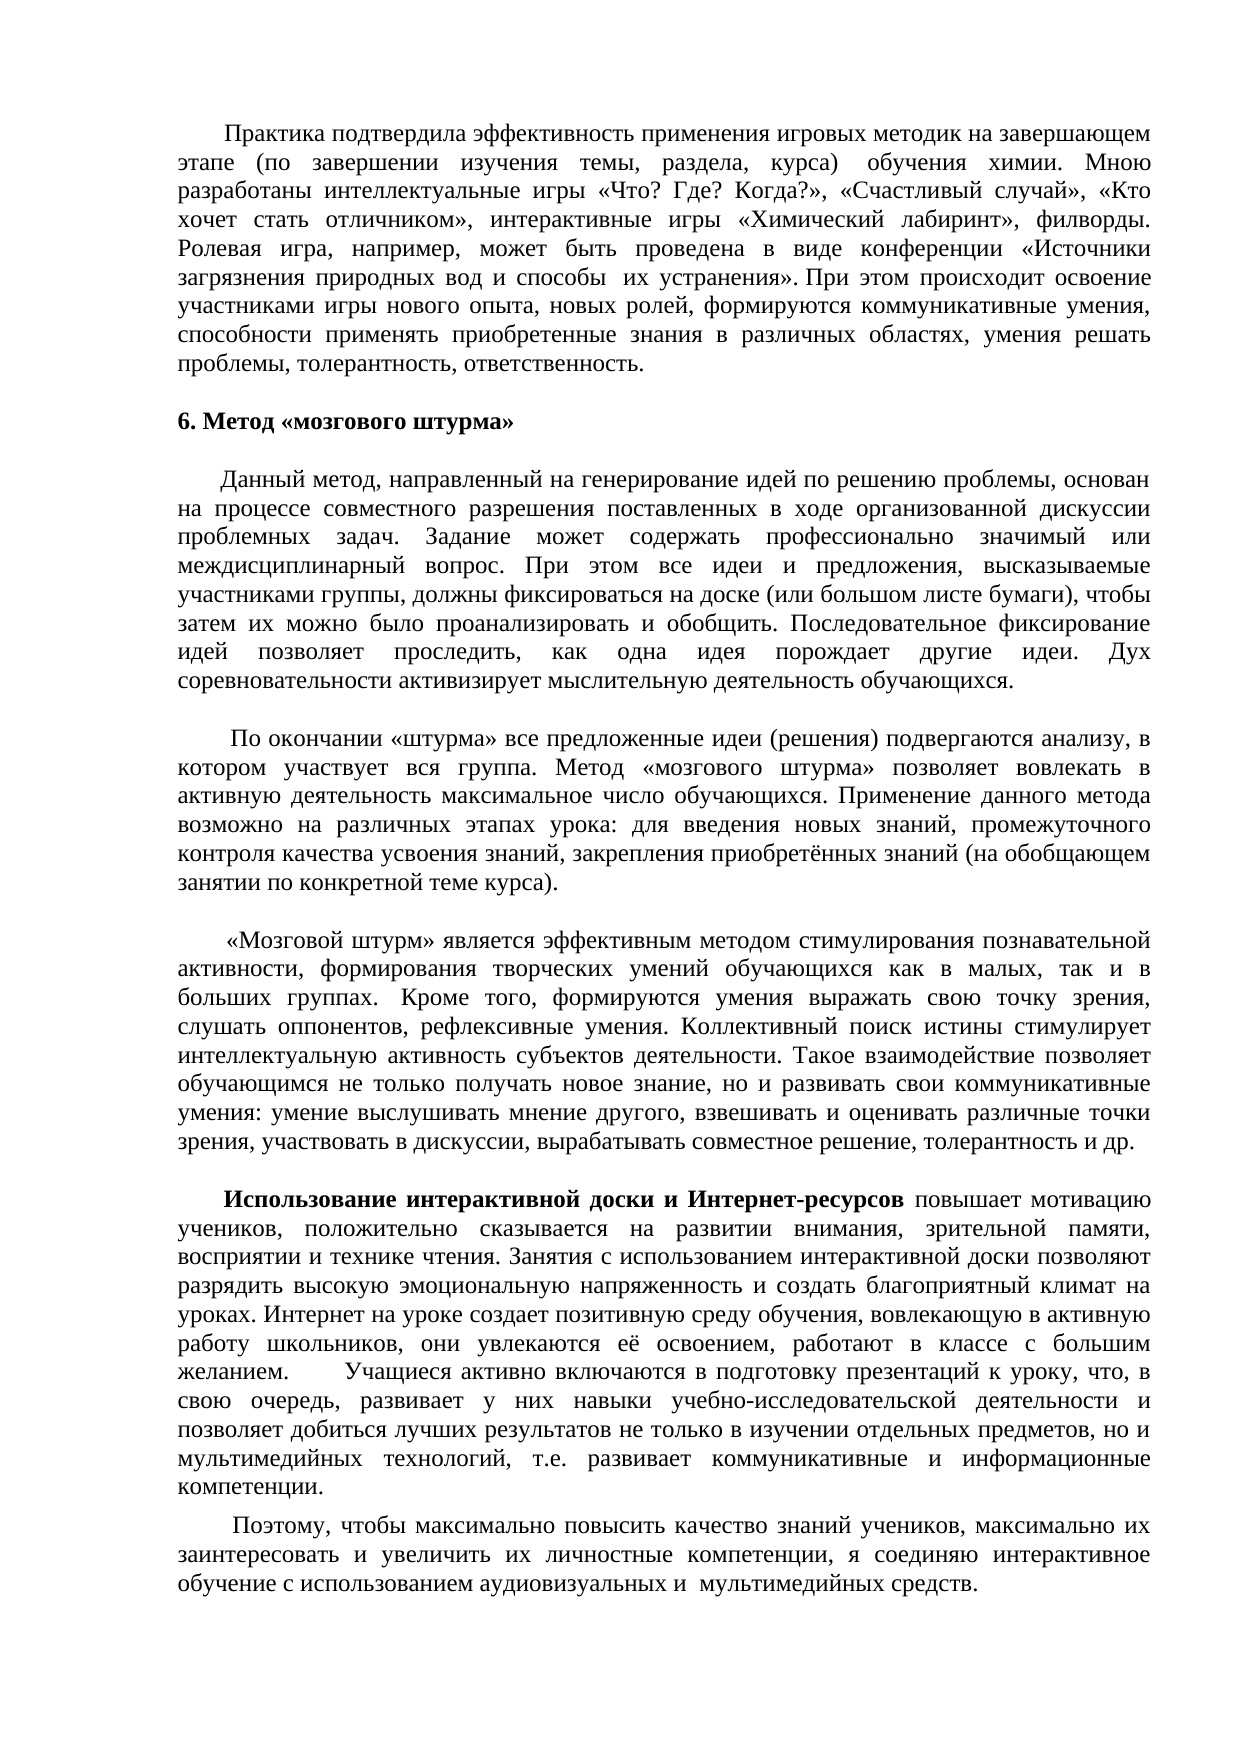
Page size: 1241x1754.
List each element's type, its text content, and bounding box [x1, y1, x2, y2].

text Использование интерактивной доски и Интернет-ресурсов повышает мотивацию учеников, положительно сказывается на развитии внимания, зрительной памяти, восприятии и технике чтения. Занятия с использованием интерактивной доски позволяют разрядить высокую эмоциональную напряженность и создать благоприятный климат на уроках. Интернет на уроке создает позитивную среду обучения, вовлекающую в активную работу школьников, они увлекаются её освоением, работают в классе с большим желанием. Учащиеся активно включаются в подготовку презентаций к уроку, что, в свою очередь, развивает у них навыки учебно-исследовательской деятельности и позволяет добиться лучших результатов не только в изучении отдельных предметов, но и мультимедийных технологий, т.е. развивает коммуникативные и информационные компетенции. [177, 1184, 1152, 1500]
text Данный метод, направленный на генерирование идей по решению проблемы, основан на процессе совместного разрешения поставленных в ходе организованной дискуссии проблемных задач. Задание может содержать профессионально значимый или междисциплинарный вопрос. При этом все идеи и предложения, высказываемые участниками группы, должны фиксироваться на доске (или большом листе бумаги), чтобы затем их можно было проанализировать и обобщить. Последовательное фиксирование идей позволяет проследить, как одна идея порождает другие идеи. Дух соревновательности активизирует мыслительную деятельность обучающихся. [177, 464, 1152, 694]
text Практика подтвердила эффективность применения игровых методик на завершающем этапе (по завершении изучения темы, раздела, курса) обучения химии. Мною разработаны интеллектуальные игры «Что? Где? Когда?», «Счастливый случай», «Кто хочет стать отличником», интерактивные игры «Химический лабиринт», филворды. Ролевая игра, например, может быть проведена в виде конференции «Источники загрязнения природных вод и способы их устранения». При этом происходит освоение участниками игры нового опыта, новых ролей, формируются коммуникативные умения, способности применять приобретенные знания в различных областях, умения решать проблемы, толерантность, ответственность. [177, 118, 1152, 377]
text 6. Метод «мозгового штурма» [177, 406, 1152, 435]
text По окончании «штурма» все предложенные идеи (решения) подвергаются анализу, в котором участвует вся группа. Метод «мозгового штурма» позволяет вовлекать в активную деятельность максимальное число обучающихся. Применение данного метода возможно на различных этапах урока: для введения новых знаний, промежуточного контроля качества усвоения знаний, закрепления приобретённых знаний (на обобщающем занятии по конкретной теме курса). [177, 723, 1152, 896]
text «Мозговой штурм» является эффективным методом стимулирования познавательной активности, формирования творческих умений обучающихся как в малых, так и в больших группах. Кроме того, формируются умения выражать свою точку зрения, слушать оппонентов, рефлексивные умения. Коллективный поиск истины стимулирует интеллектуальную активность субъектов деятельности. Такое взаимодействие позволяет обучающимся не только получать новое знание, но и развивать свои коммуникативные умения: умение выслушивать мнение другого, взвешивать и оценивать различные точки зрения, участвовать в дискуссии, вырабатывать совместное решение, толерантность и др. [177, 925, 1152, 1155]
text Поэтому, чтобы максимально повысить качество знаний учеников, максимально их заинтересовать и увеличить их личностные компетенции, я соединяю интерактивное обучение с использованием аудиовизуальных и мультимедийных средств. [177, 1510, 1152, 1596]
